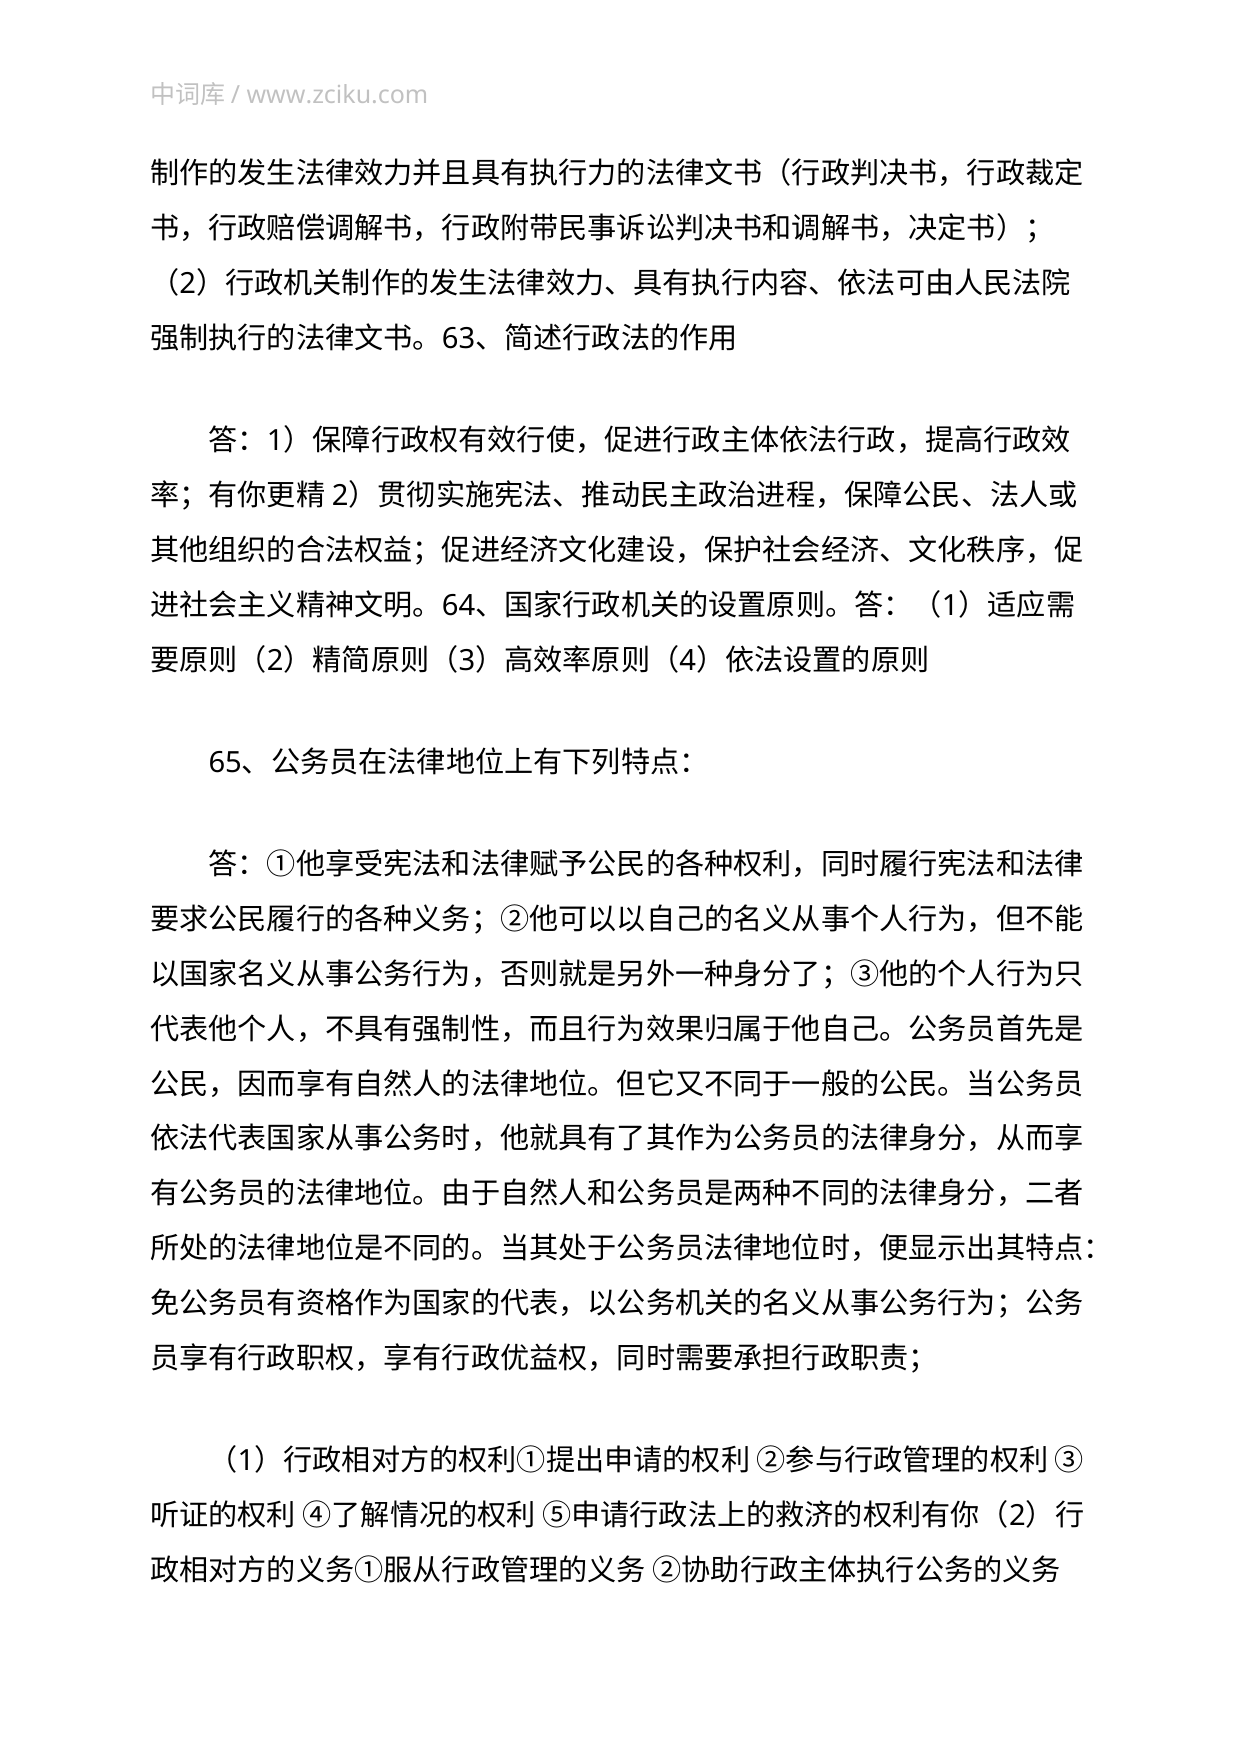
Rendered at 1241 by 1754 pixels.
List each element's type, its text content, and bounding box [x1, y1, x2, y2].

text 65、公务员在法律地位上有下列特点： [150, 739, 1090, 781]
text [150, 150, 1090, 357]
text 答：①他享受宪法和法律赋予公民的各种权利，同时履行宪法和法律要求公民履行的各种义务；②他可以以自己的名义从事个人行为，但不能以国家名义从事公务行为，否则就是另外一种身分了；③他的个人行为只代表他个人，不具有强制性，而且行为效果归属于他自己。公务员首先是公民，因而享有自然人的法律地位。但它又不同于一般的公民。当公务员依法代表国家从事公务时，他就具有了其作为公务员的法律身分，从而享有公务员的法律地位。由于自然人和公务员是两种不同的法律身分，二者所处的法律地位是不同的。当其处于公务员法律地位时，便显示出其特点：免公务员有资格作为国家的代表，以公务机关的名义从事公务行为；公务员享有行政职权，享有行政优益权，同时需要承担行政职责； [150, 841, 1090, 1377]
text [150, 1436, 1090, 1589]
text 答：1）保障行政权有效行使，促进行政主体依法行政，提高行政效率；有你更精 2）贯彻实施宪法、推动民主政治进程，保障公民、法人或其他组织的合法权益；促进经济文化建设，保护社会经济、文化秩序，促进社会主义精神文明。64、国家行政机关的设置原则。答：（1）适应需要原则（2）精简原则（3）高效率原则（4）依法设置的原则 [150, 417, 1090, 679]
